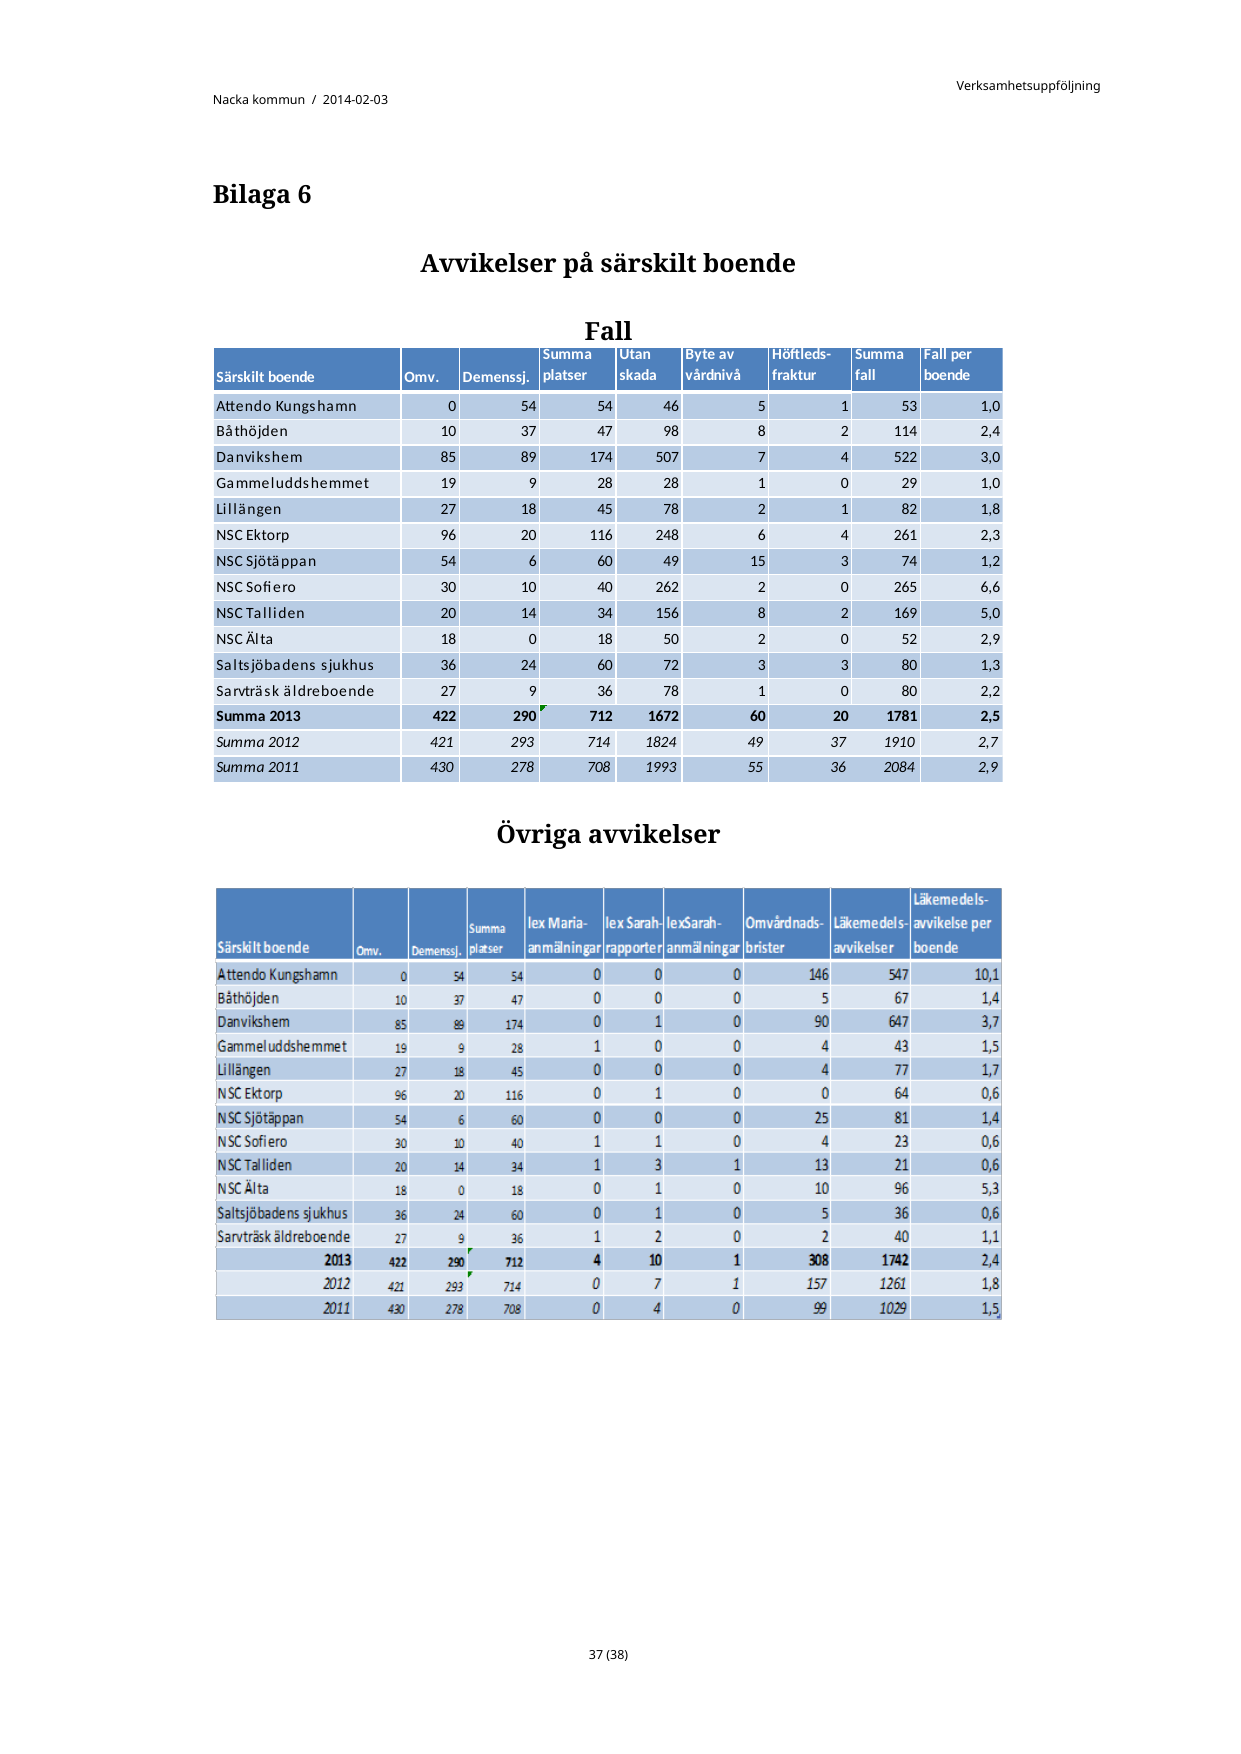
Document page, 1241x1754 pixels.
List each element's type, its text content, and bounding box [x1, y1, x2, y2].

text Fall [213, 313, 1004, 347]
text Avvikelser på särskilt boende [213, 245, 1004, 279]
text Bilaga 6 [213, 177, 1004, 211]
text Övriga avvikelser [213, 817, 1004, 851]
